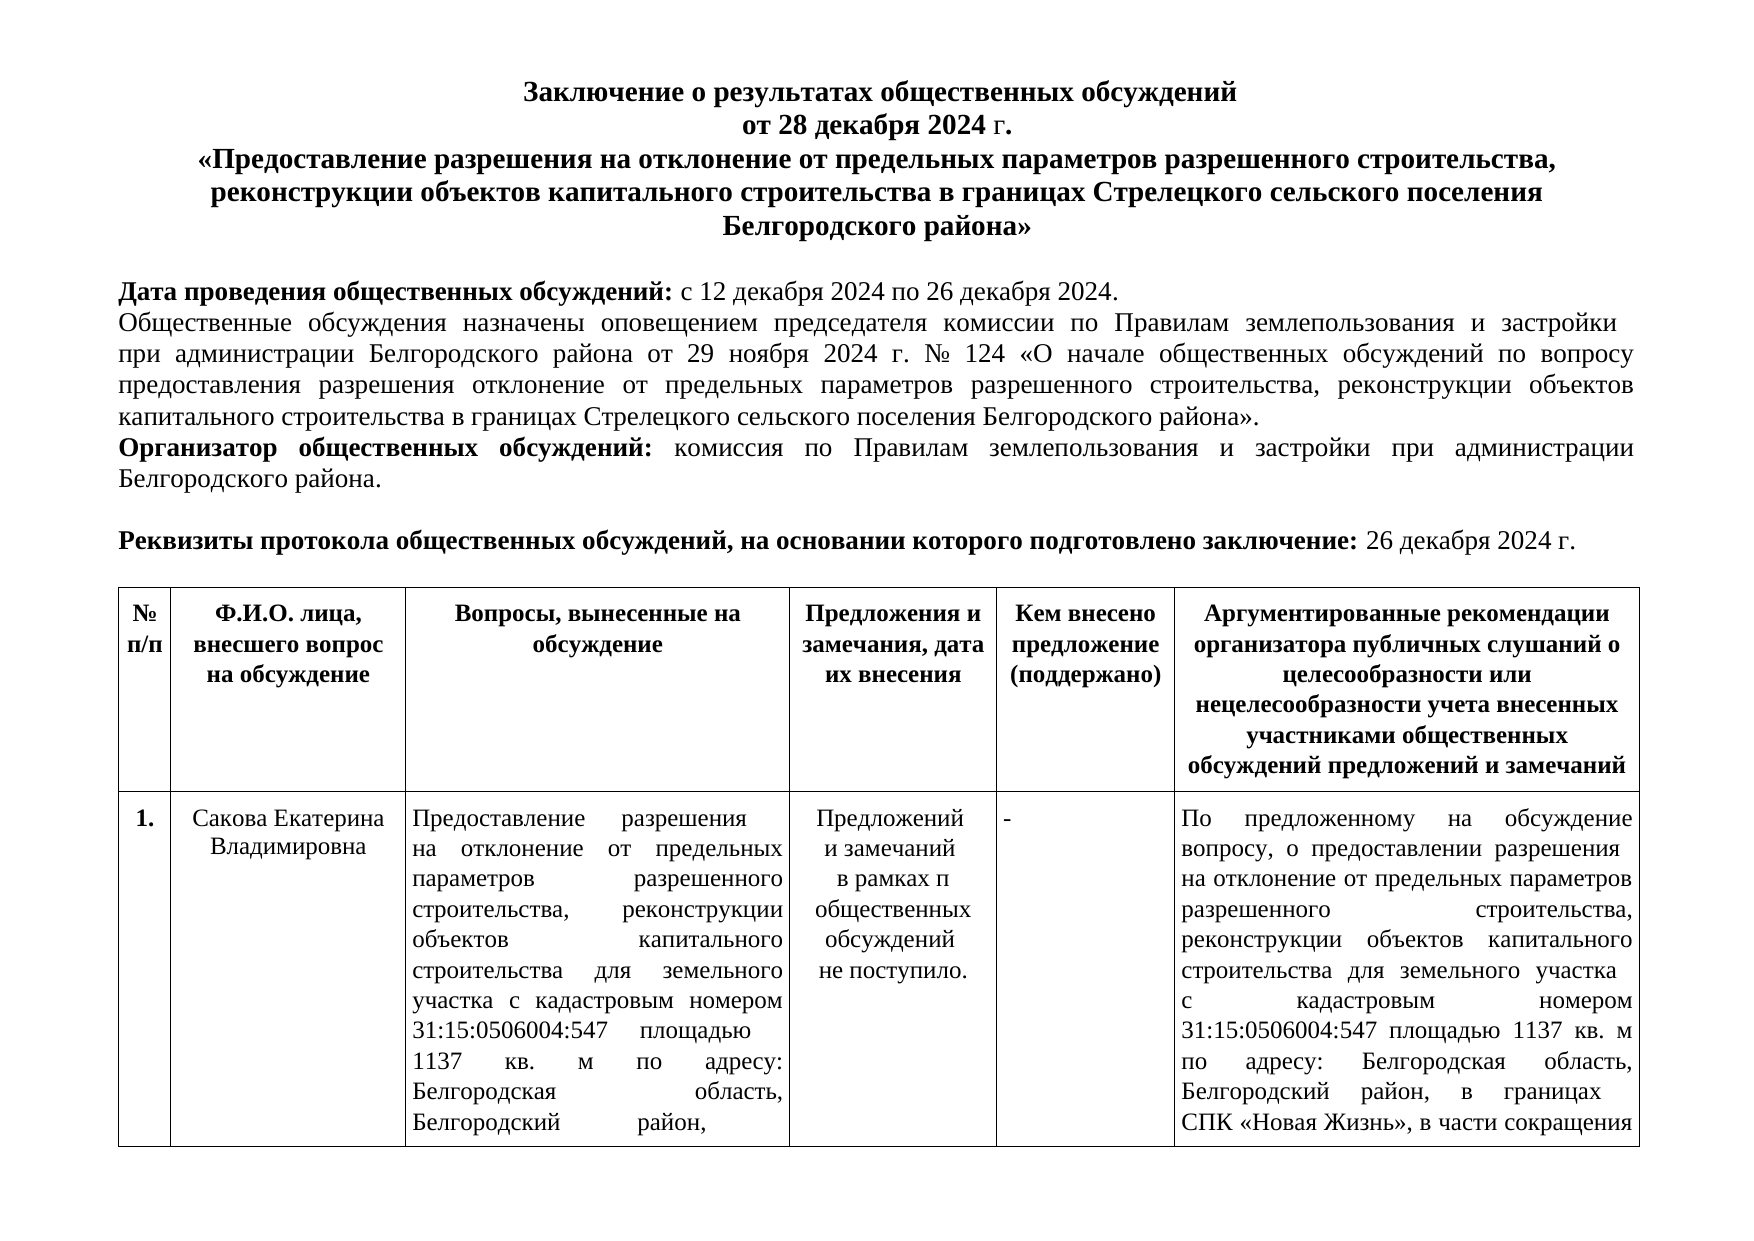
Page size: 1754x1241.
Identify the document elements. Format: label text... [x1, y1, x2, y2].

table_header № п/п [119, 588, 170, 791]
table_cell - [997, 792, 1174, 1146]
text Организатор общественных обсуждений: комиссия по Правилам землепользования и застройки при администрации Белгородского района. [118, 431, 1636, 493]
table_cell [1175, 792, 1639, 1146]
table_header Предложения и замечания, дата их внесения [790, 588, 996, 791]
text Общественные обсуждения назначены оповещением председателя комиссии по Правилам землепользования и застройки при администрации Белгородского района от 29 ноября 2024 г. № 124 «О начале общественных обсуждений по вопросу предоставления разрешения отклонение от предельных параметров разрешенного строительства, реконструкции объектов капитального строительства в границах Стрелецкого сельского поселения Белгородского района». [118, 306, 1636, 431]
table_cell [406, 792, 789, 1146]
text Реквизиты протокола общественных обсуждений, на основании которого подготовлено заключение: 26 декабря 2024 г. [118, 524, 1636, 555]
table_header Ф.И.О. лица, внесшего вопрос на обсуждение [171, 588, 405, 791]
table_header Аргументированные рекомендации организатора публичных слушаний о целесообразности или нецелесообразности учета внесенных участниками общественных обсуждений предложений и замечаний [1175, 588, 1639, 791]
text Заключение о результатах общественных обсуждений [118, 74, 1636, 107]
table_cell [171, 792, 405, 1146]
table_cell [790, 792, 996, 1146]
table_cell 1. [119, 792, 170, 1146]
text от 28 декабря 2024 г. [118, 107, 1636, 141]
table_header Кем внесено предложение (поддержано) [997, 588, 1174, 791]
table_header Вопросы, вынесенные на обсуждение [406, 588, 789, 791]
text «Предоставление разрешения на отклонение от предельных параметров разрешенного строительства, реконструкции объектов капитального строительства в границах Стрелецкого сельского поселения Белгородского района» [118, 141, 1636, 242]
text Дата проведения общественных обсуждений: с 12 декабря 2024 по 26 декабря 2024. [118, 275, 1636, 306]
